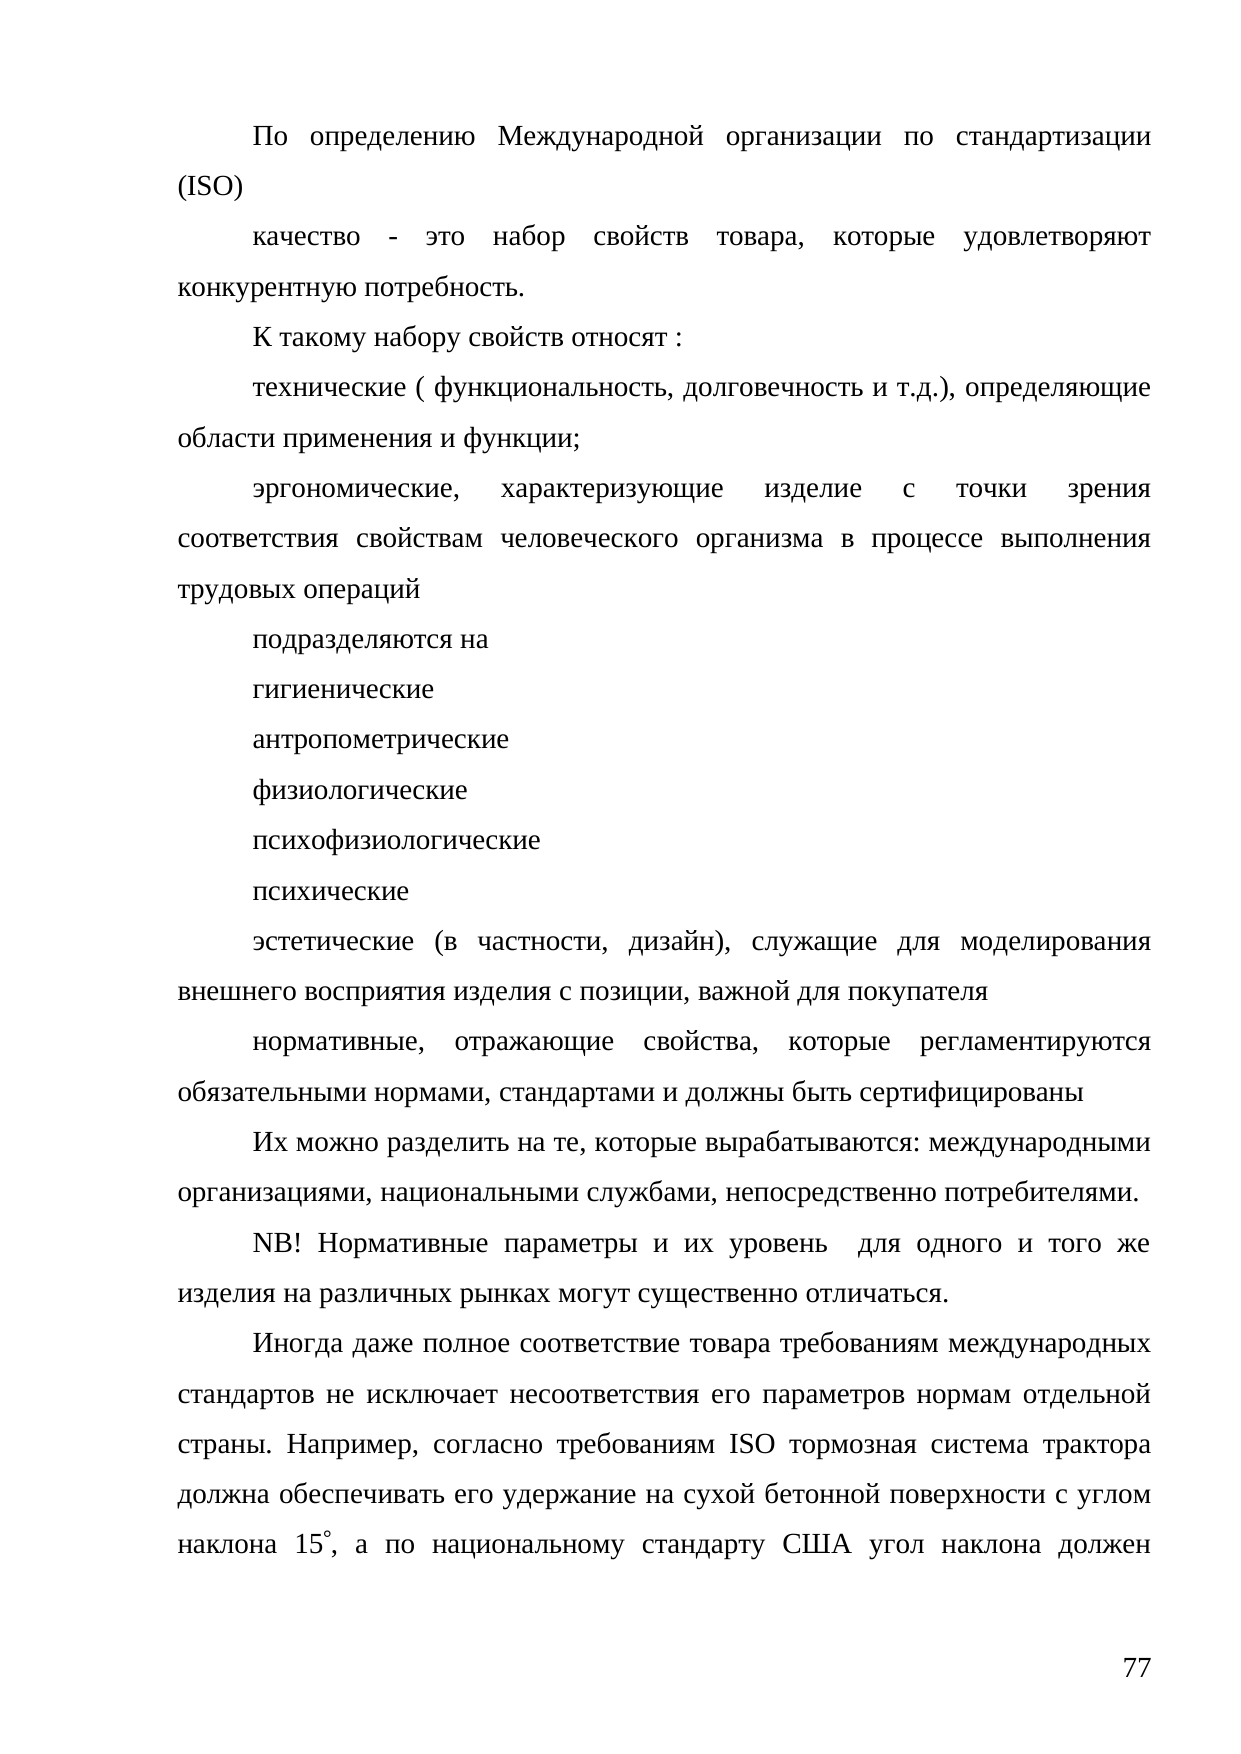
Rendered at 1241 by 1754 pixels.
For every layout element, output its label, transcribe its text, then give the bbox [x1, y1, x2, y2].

text качество - это набор свойств товара, которые удовлетворяют конкурентную потребность. [177, 219, 1152, 303]
text эргономические, характеризующие изделие с точки зрения соответствия свойствам человеческого организма в процессе выполнения трудовых операций [177, 470, 1152, 604]
text К такому набору свойств относят : [177, 319, 1152, 353]
text эстетические (в частности, дизайн), служащие для моделирования внешнего восприятия изделия с позиции, важной для покупателя [177, 923, 1152, 1007]
text физиологические [177, 772, 1152, 806]
text NB! Нормативные параметры и их уровень для одного и того же изделия на различных рынках могут существенно отличаться. [177, 1225, 1152, 1309]
text психические [177, 873, 1152, 906]
text антропометрические [177, 722, 1152, 755]
text технические ( функциональность, долговечность и т.д.), определяющие области применения и функции; [177, 370, 1152, 453]
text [177, 1326, 1152, 1560]
text гигиенические [177, 672, 1152, 705]
text нормативные, отражающие свойства, которые регламентируются обязательными нормами, стандартами и должны быть сертифицированы [177, 1024, 1152, 1108]
text подразделяются на [177, 621, 1152, 655]
text Их можно разделить на те, которые вырабатываются: международными организациями, национальными службами, непосредственно потребителями. [177, 1124, 1152, 1208]
text По определению Международной организации по стандартизации (ISO) [177, 118, 1152, 202]
text психофизиологические [177, 822, 1152, 856]
